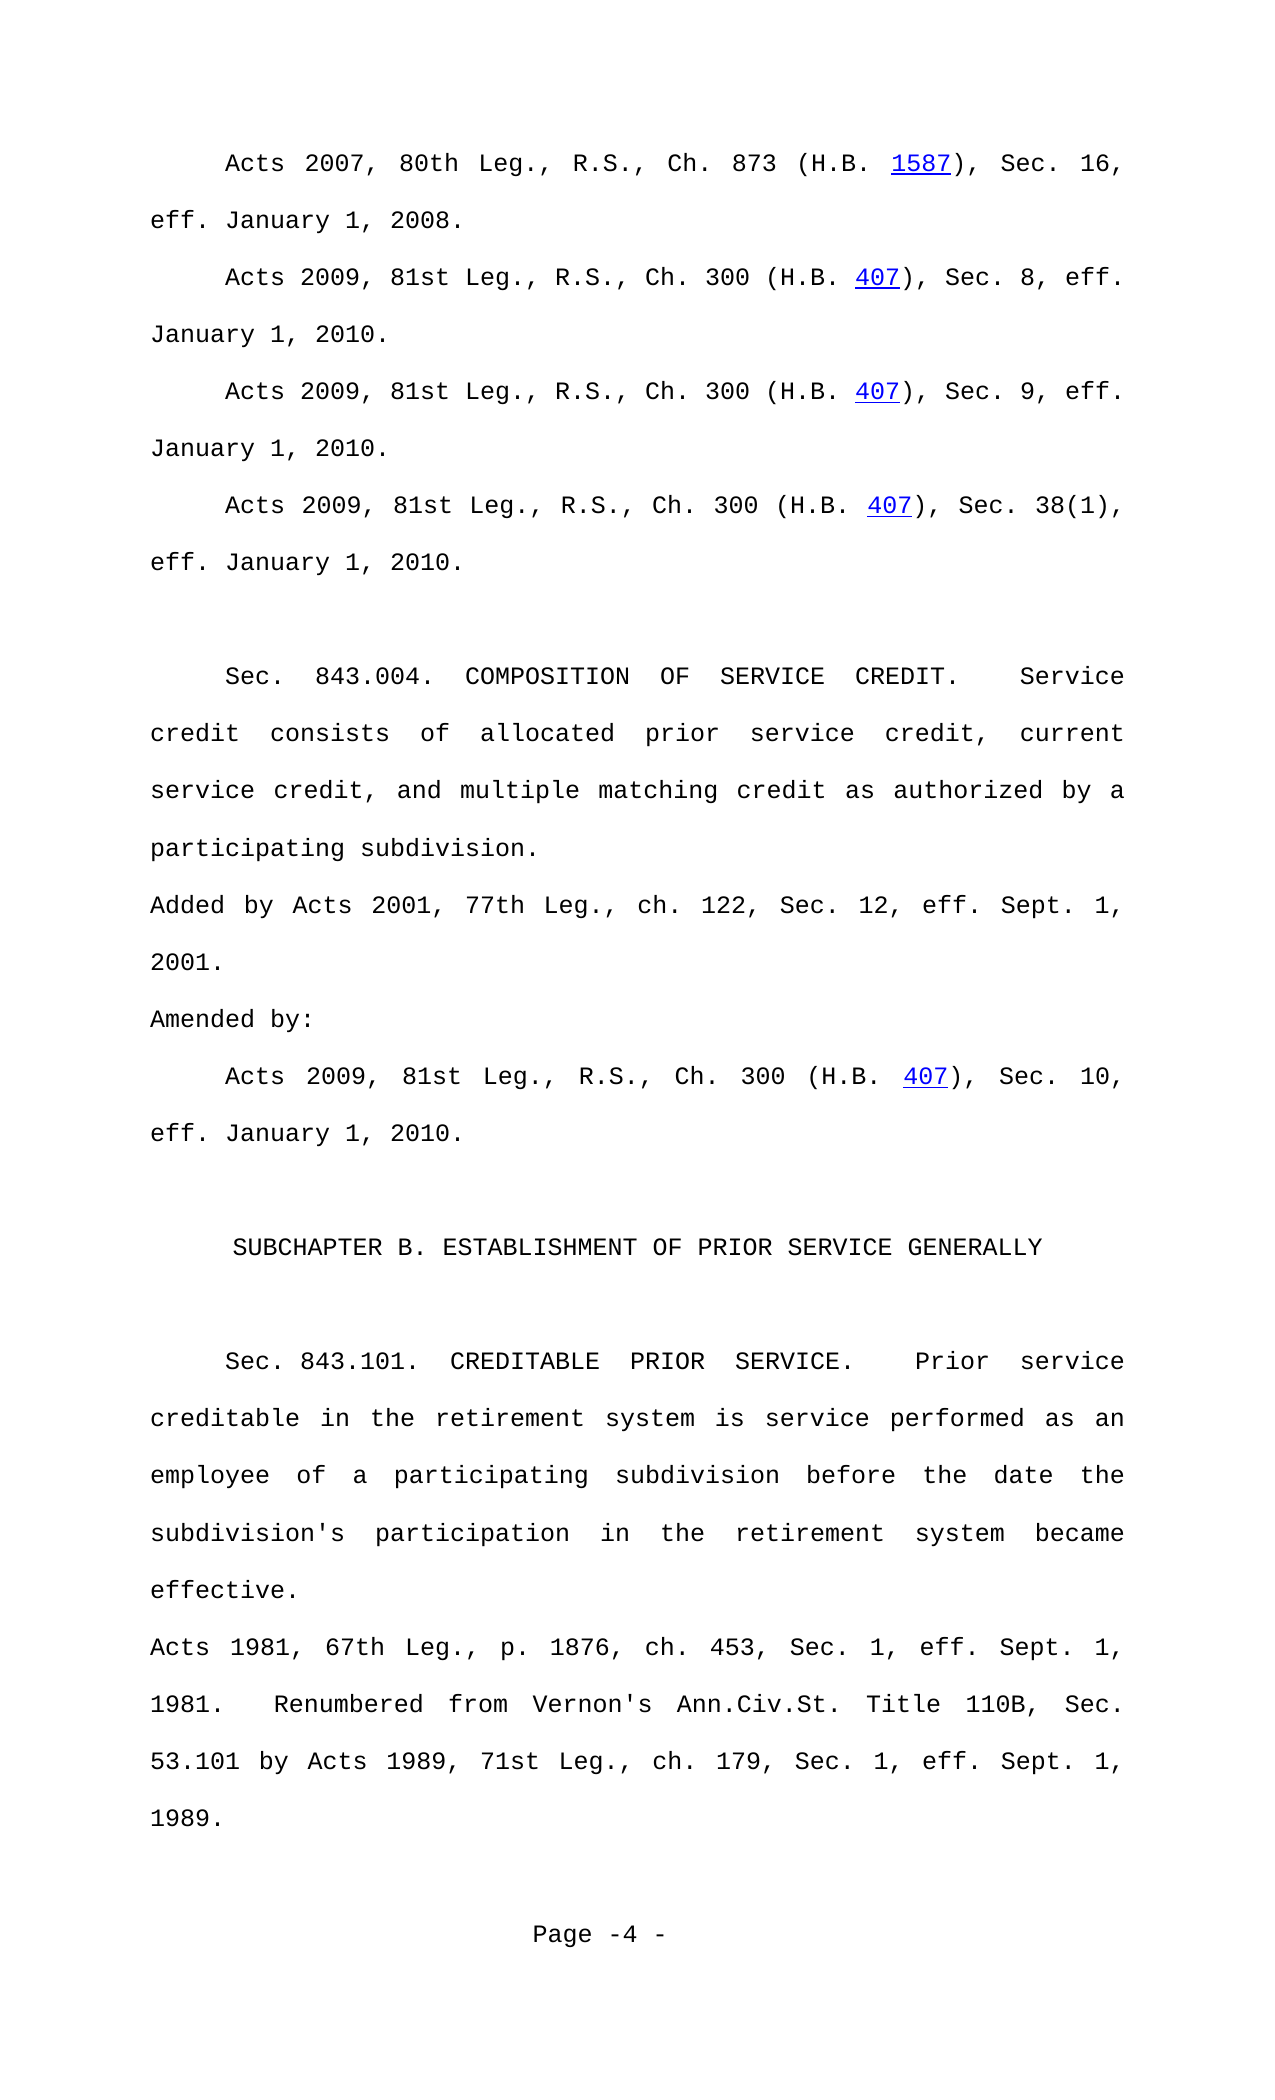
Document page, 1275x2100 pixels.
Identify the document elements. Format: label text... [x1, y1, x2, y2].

text Sec. 843.101. CREDITABLE PRIOR SERVICE. Prior service creditable in the retirement system is service performed as an employee of a participating subdivision before the date the subdivision's participation in the retirement system became effective. [150, 1349, 1125, 1606]
text Acts 2009, 81st Leg., R.S., Ch. 300 (H.B. 407), Sec. 9, eff. January 1, 2010. [150, 378, 1125, 464]
text SUBCHAPTER B. ESTABLISHMENT OF PRIOR SERVICE GENERALLY [150, 1234, 1125, 1263]
text Acts 2009, 81st Leg., R.S., Ch. 300 (H.B. 407), Sec. 8, eff. January 1, 2010. [150, 264, 1125, 350]
text Acts 1981, 67th Leg., p. 1876, ch. 453, Sec. 1, eff. Sept. 1, 1981. Renumbered from Vernon's Ann.Civ.St. Title 110B, Sec. 53.101 by Acts 1989, 71st Leg., ch. 179, Sec. 1, eff. Sept. 1, 1989. [150, 1634, 1125, 1834]
text Added by Acts 2001, 77th Leg., ch. 122, Sec. 12, eff. Sept. 1, 2001. [150, 892, 1125, 978]
text Sec. 843.004. COMPOSITION OF SERVICE CREDIT. Service credit consists of allocated prior service credit, current service credit, and multiple matching credit as authorized by a participating subdivision. [150, 664, 1125, 863]
text Amended by: [150, 1006, 1125, 1035]
text Acts 2007, 80th Leg., R.S., Ch. 873 (H.B. 1587), Sec. 16, eff. January 1, 2008. [150, 150, 1125, 236]
text Acts 2009, 81st Leg., R.S., Ch. 300 (H.B. 407), Sec. 10, eff. January 1, 2010. [150, 1063, 1125, 1149]
text Acts 2009, 81st Leg., R.S., Ch. 300 (H.B. 407), Sec. 38(1), eff. January 1, 2010. [150, 492, 1125, 578]
